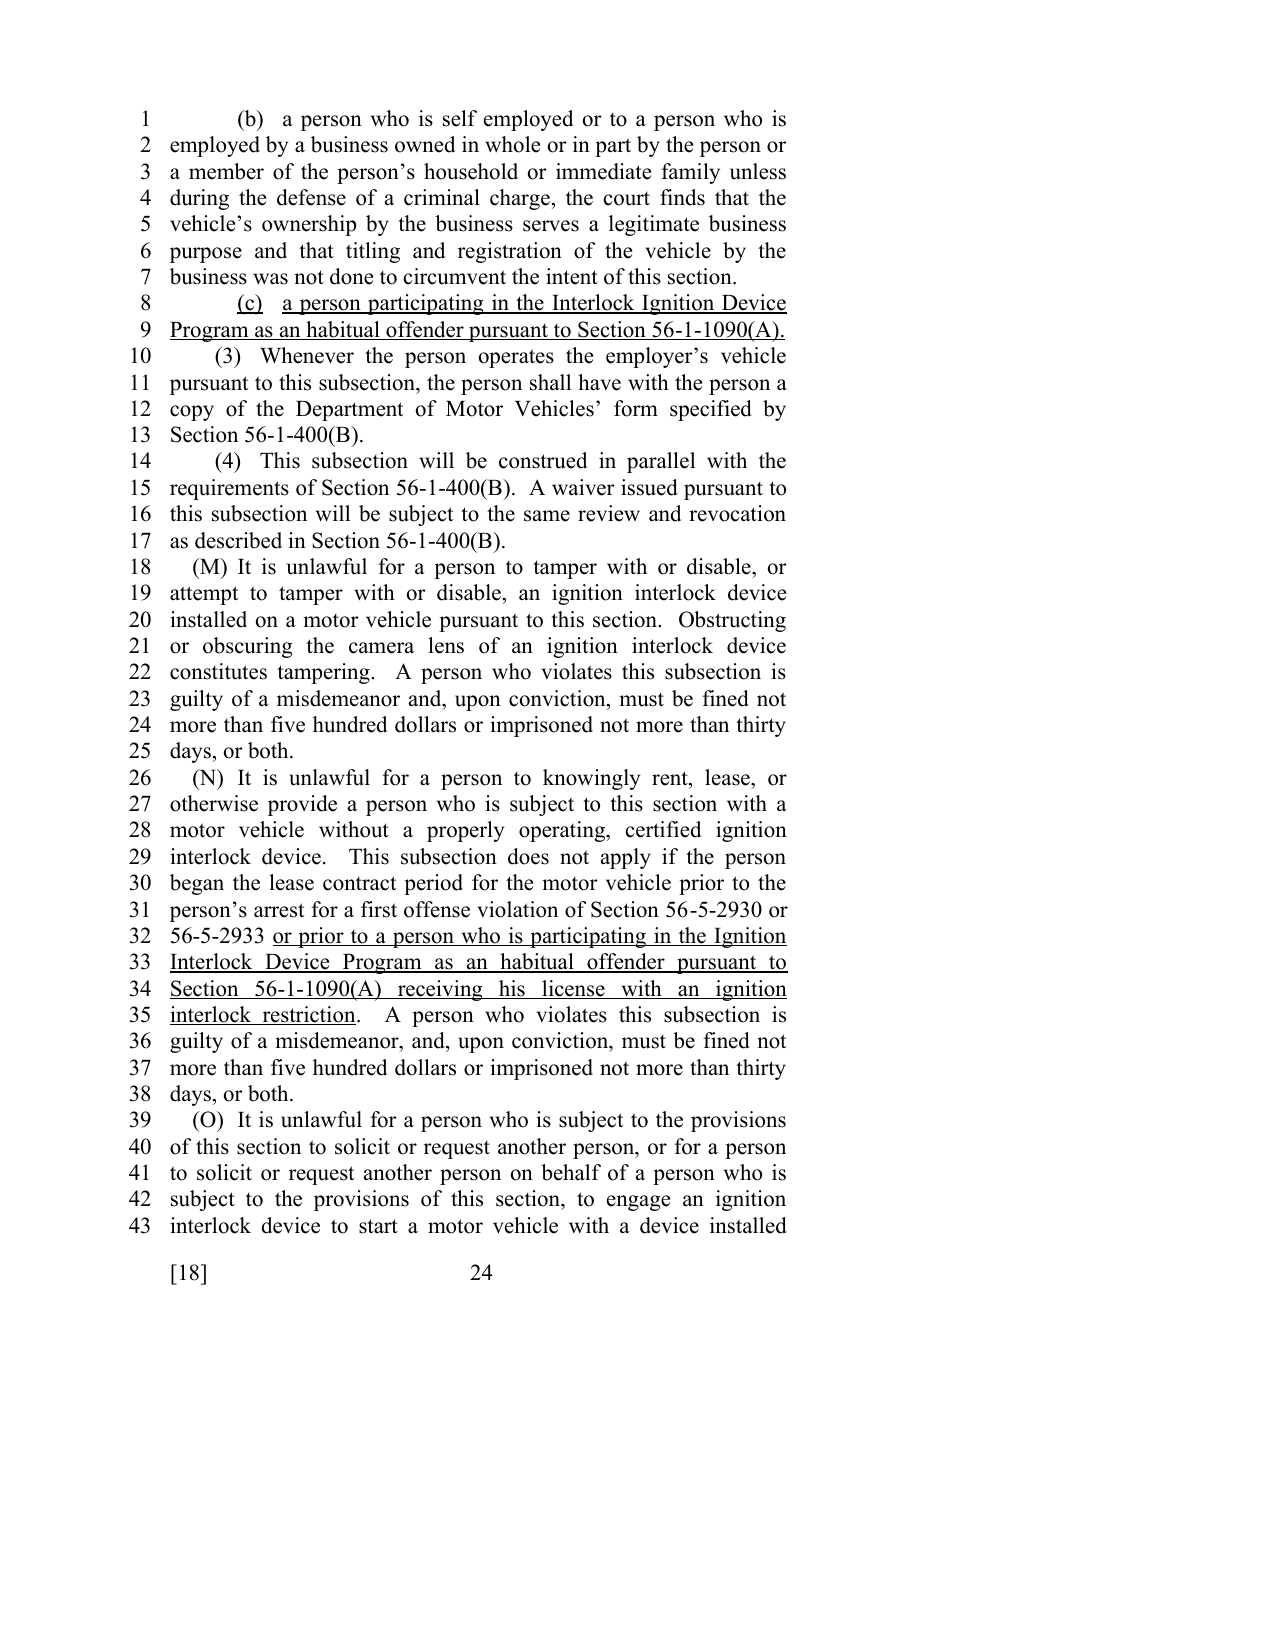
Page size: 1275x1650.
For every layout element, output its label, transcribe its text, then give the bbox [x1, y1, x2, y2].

text (c) a person participating in the Interlock Ignition Device Program as an habitual offender pursuant to Section 56-1-1090(A). [169, 289, 787, 342]
text (3) Whenever the person operates the employer’s vehicle pursuant to this subsection, the person shall have with the person a copy of the Department of Motor Vehicles’ form specified by Section 56-1-400(B). [169, 342, 787, 448]
text (N) It is unlawful for a person to knowingly rent, lease, or otherwise provide a person who is subject to this section with a motor vehicle without a properly operating, certified ignition interlock device. This subsection does not apply if the person began the lease contract period for the motor vehicle prior to the person’s arrest for a first offense violation of Section 56-5-2930 or 56-5-2933 or prior to a person who is participating in the Ignition Interlock Device Program as an habitual offender pursuant to Section 56-1-1090(A) receiving his license with an ignition interlock restriction. A person who violates this subsection is guilty of a misdemeanor, and, upon conviction, must be fined not more than five hundred dollars or imprisoned not more than thirty days, or both. [169, 764, 787, 971]
text (4) This subsection will be construed in parallel with the requirements of Section 56-1-400(B). A waiver issued pursuant to this subsection will be subject to the same review and revocation as described in Section 56-1-400(B). [169, 448, 787, 553]
text (b) a person who is self employed or to a person who is employed by a business owned in whole or in part by the person or a member of the person’s household or immediate family unless during the defense of a criminal charge, the court finds that the vehicle’s ownership by the business serves a legitimate business purpose and that titling and registration of the vehicle by the business was not done to circumvent the intent of this section. [169, 105, 787, 289]
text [169, 1106, 787, 1238]
text (N) It is unlawful for a person to knowingly rent, lease, or otherwise provide a person who is subject to this section with a motor vehicle without a properly operating, certified ignition interlock device. This subsection does not apply if the person began the lease contract period for the motor vehicle prior to the person’s arrest for a first offense violation of Section 56-5-2930 or 56-5-2933 or prior to a person who is participating in the Ignition Interlock Device Program as an habitual offender pursuant to Section 56-1-1090(A) receiving his license with an ignition interlock restriction. A person who violates this subsection is guilty of a misdemeanor, and, upon conviction, must be fined not more than five hundred dollars or imprisoned not more than thirty days, or both. [169, 999, 787, 1106]
text (M) It is unlawful for a person to tamper with or disable, or attempt to tamper with or disable, an ignition interlock device installed on a motor vehicle pursuant to this section. Obstructing or obscuring the camera lens of an ignition interlock device constitutes tampering. A person who violates this subsection is guilty of a misdemeanor and, upon conviction, must be fined not more than five hundred dollars or imprisoned not more than thirty days, or both. [169, 553, 787, 764]
